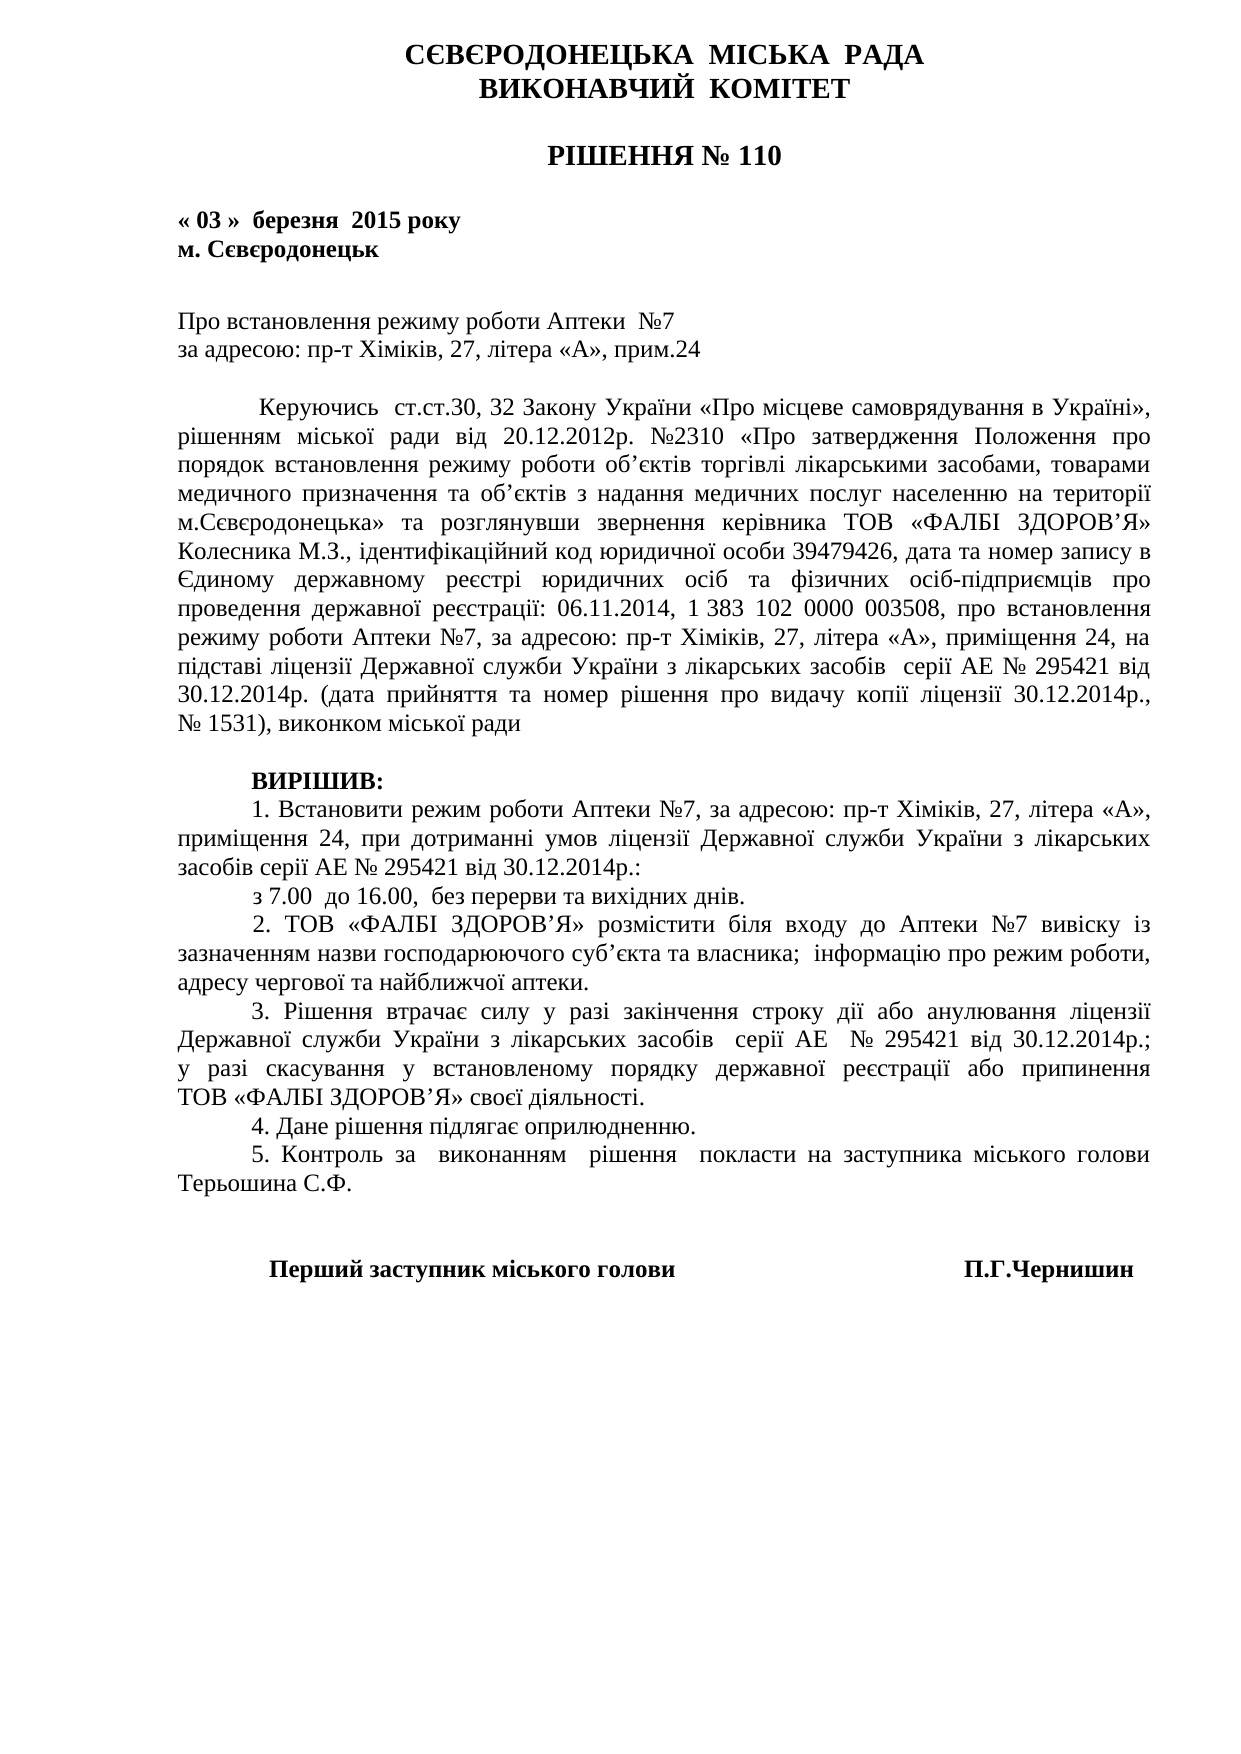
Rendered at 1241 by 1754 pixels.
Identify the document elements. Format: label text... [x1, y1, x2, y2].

text Перший заступник міського голови П.Г.Чернишин [177, 1254, 1152, 1283]
text ВИРІШИВ: [177, 766, 1152, 794]
text 1. Встановити режим роботи Аптеки №7, за адресою: пр-т Хіміків, 27, літера «А», приміщення 24, при дотриманні умов ліцензії Державної служби України з лікарських засобів серії АЕ № 295421 від 30.12.2014р.: [177, 794, 1152, 881]
text 2. ТОВ «ФАЛБІ ЗДОРОВ’Я» розмістити біля входу до Аптеки №7 вивіску із зазначенням назви господарюючого суб’єкта та власника; інформацію про режим роботи, адресу чергової та найближчої аптеки. [177, 909, 1152, 996]
text ВИКОНАВЧИЙ КОМІТЕТ [177, 71, 1152, 104]
text CЄВЄРОДОНЕЦЬКА МІСЬКА РАДА [177, 37, 1152, 71]
text Про встановлення режиму роботи Аптеки №7 [177, 306, 1152, 334]
text за адресою: пр-т Хіміків, 27, літера «А», прим.24 [177, 334, 1152, 363]
subtitle РІШЕННЯ № 110 [177, 138, 1152, 172]
text 5. Контроль за виконанням рішення покласти на заступника міського голови Терьошина С.Ф. [177, 1139, 1152, 1197]
text 3. Рішення втрачає силу у разі закінчення строку дії або анулювання ліцензії Державної служби України з лікарських засобів серії АЕ № 295421 від 30.12.2014р.; у разі скасування у встановленому порядку державної реєстрації або припинення ТОВ «ФАЛБІ ЗДОРОВ’Я» своєї діяльності. [177, 996, 1152, 1111]
text м. Сєвєродонецьк [177, 234, 1152, 263]
text 4. Дане рішення підлягає оприлюдненню. [177, 1111, 1152, 1139]
subtitle « 03 » березня 2015 року [177, 205, 1152, 234]
text Керуючись ст.ст.30, 32 Закону України «Про місцеве самоврядування в Україні», рішенням міської ради від 20.12.2012р. №2310 «Про затвердження Положення про порядок встановлення режиму роботи об’єктів торгівлі лікарськими засобами, товарами медичного призначення та об’єктів з надання медичних послуг населенню на території м.Сєвєродонецька» та розглянувши звернення керівника ТОВ «ФАЛБІ ЗДОРОВ’Я» Колесника М.З., ідентифікаційний код юридичної особи 39479426, дата та номер запису в Єдиному державному реєстрі юридичних осіб та фізичних осіб-підприємців про проведення державної реєстрації: 06.11.2014, 1 383 102 0000 003508, про встановлення режиму роботи Аптеки №7, за адресою: пр-т Хіміків, 27, літера «А», приміщення 24, на підставі ліцензії Державної служби України з лікарських засобів серії АЕ № 295421 від 30.12.2014р. (дата прийняття та номер рішення про видачу копії ліцензії 30.12.2014р., № 1531), виконком міської ради [177, 392, 1152, 737]
text з 7.00 до 16.00, без перерви та вихідних днів. [177, 881, 1152, 909]
